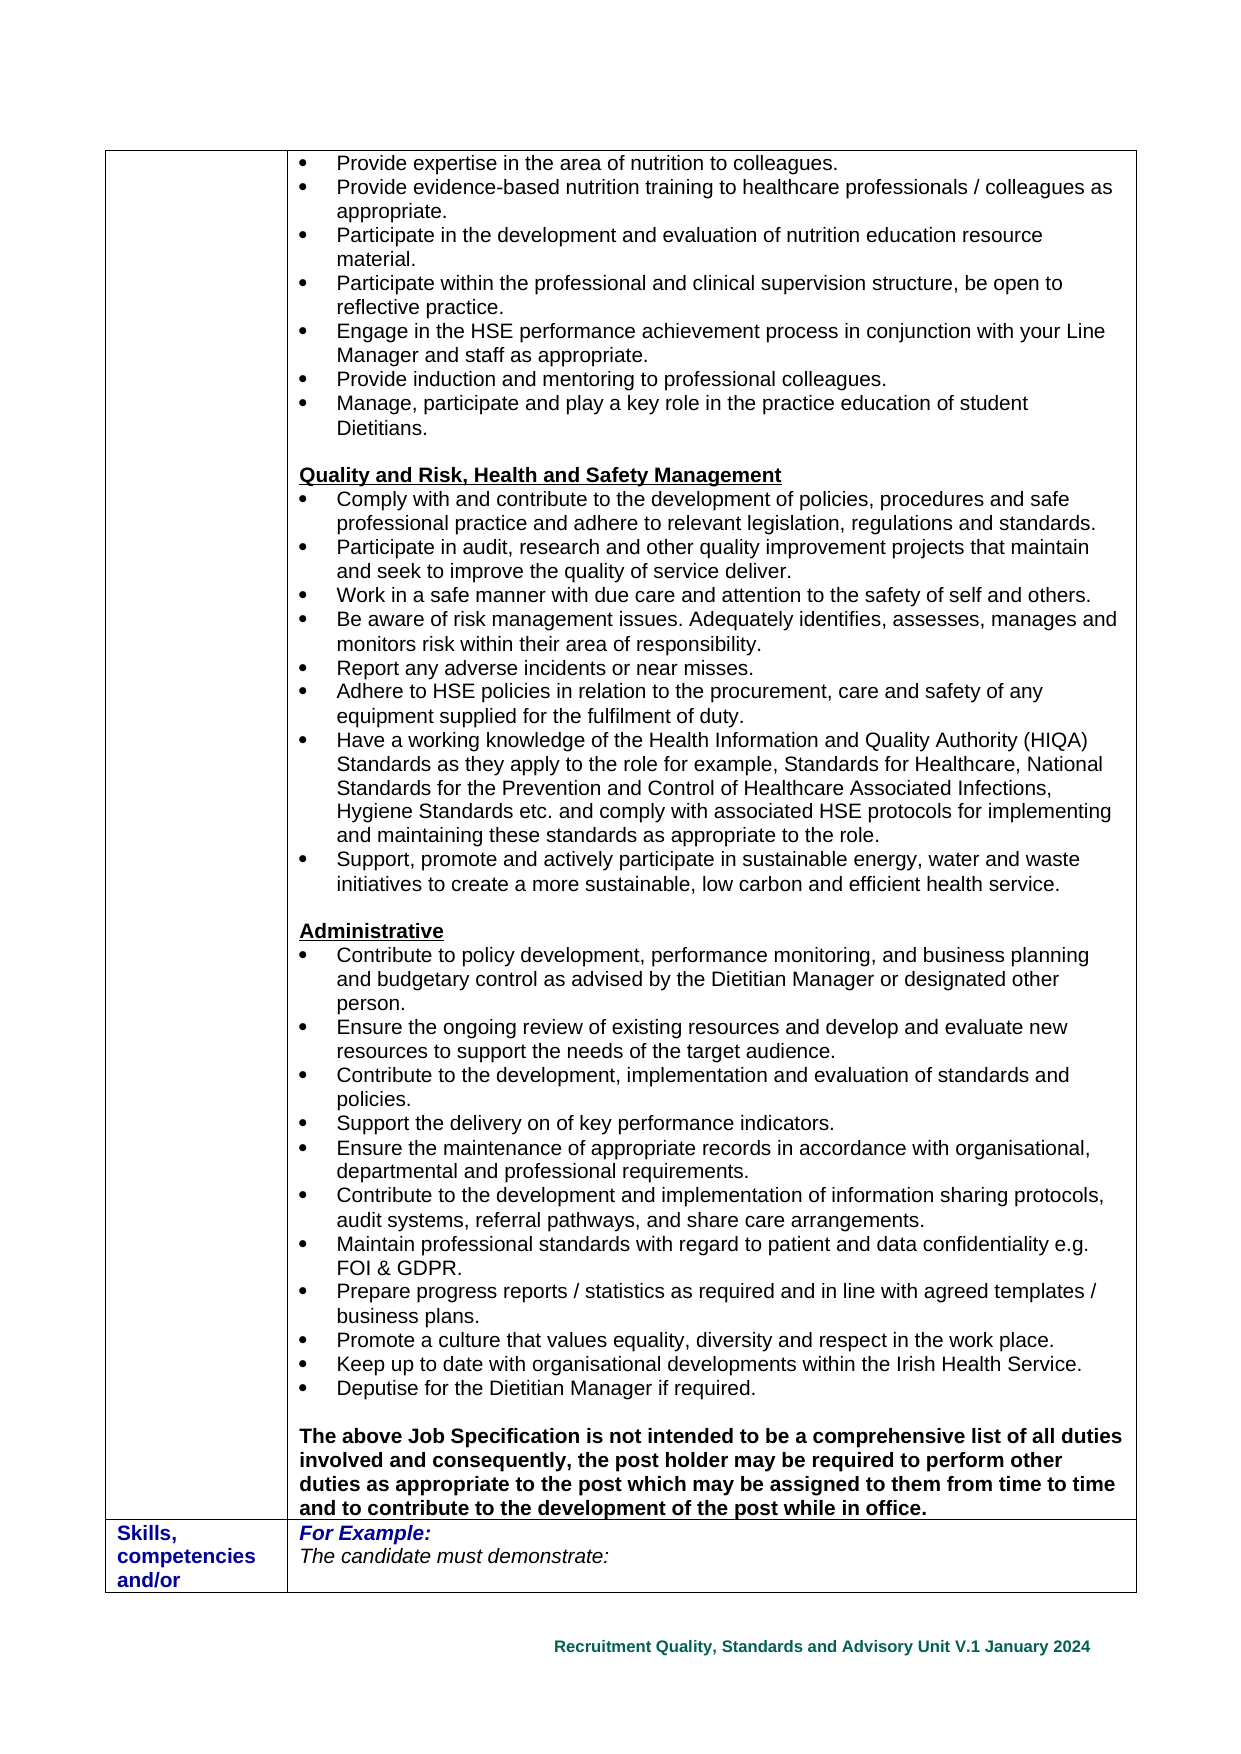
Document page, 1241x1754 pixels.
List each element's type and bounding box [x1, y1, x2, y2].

table_cell [106, 1520, 287, 1592]
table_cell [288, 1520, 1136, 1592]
table_cell [288, 151, 1136, 1519]
table_cell [106, 151, 287, 1519]
